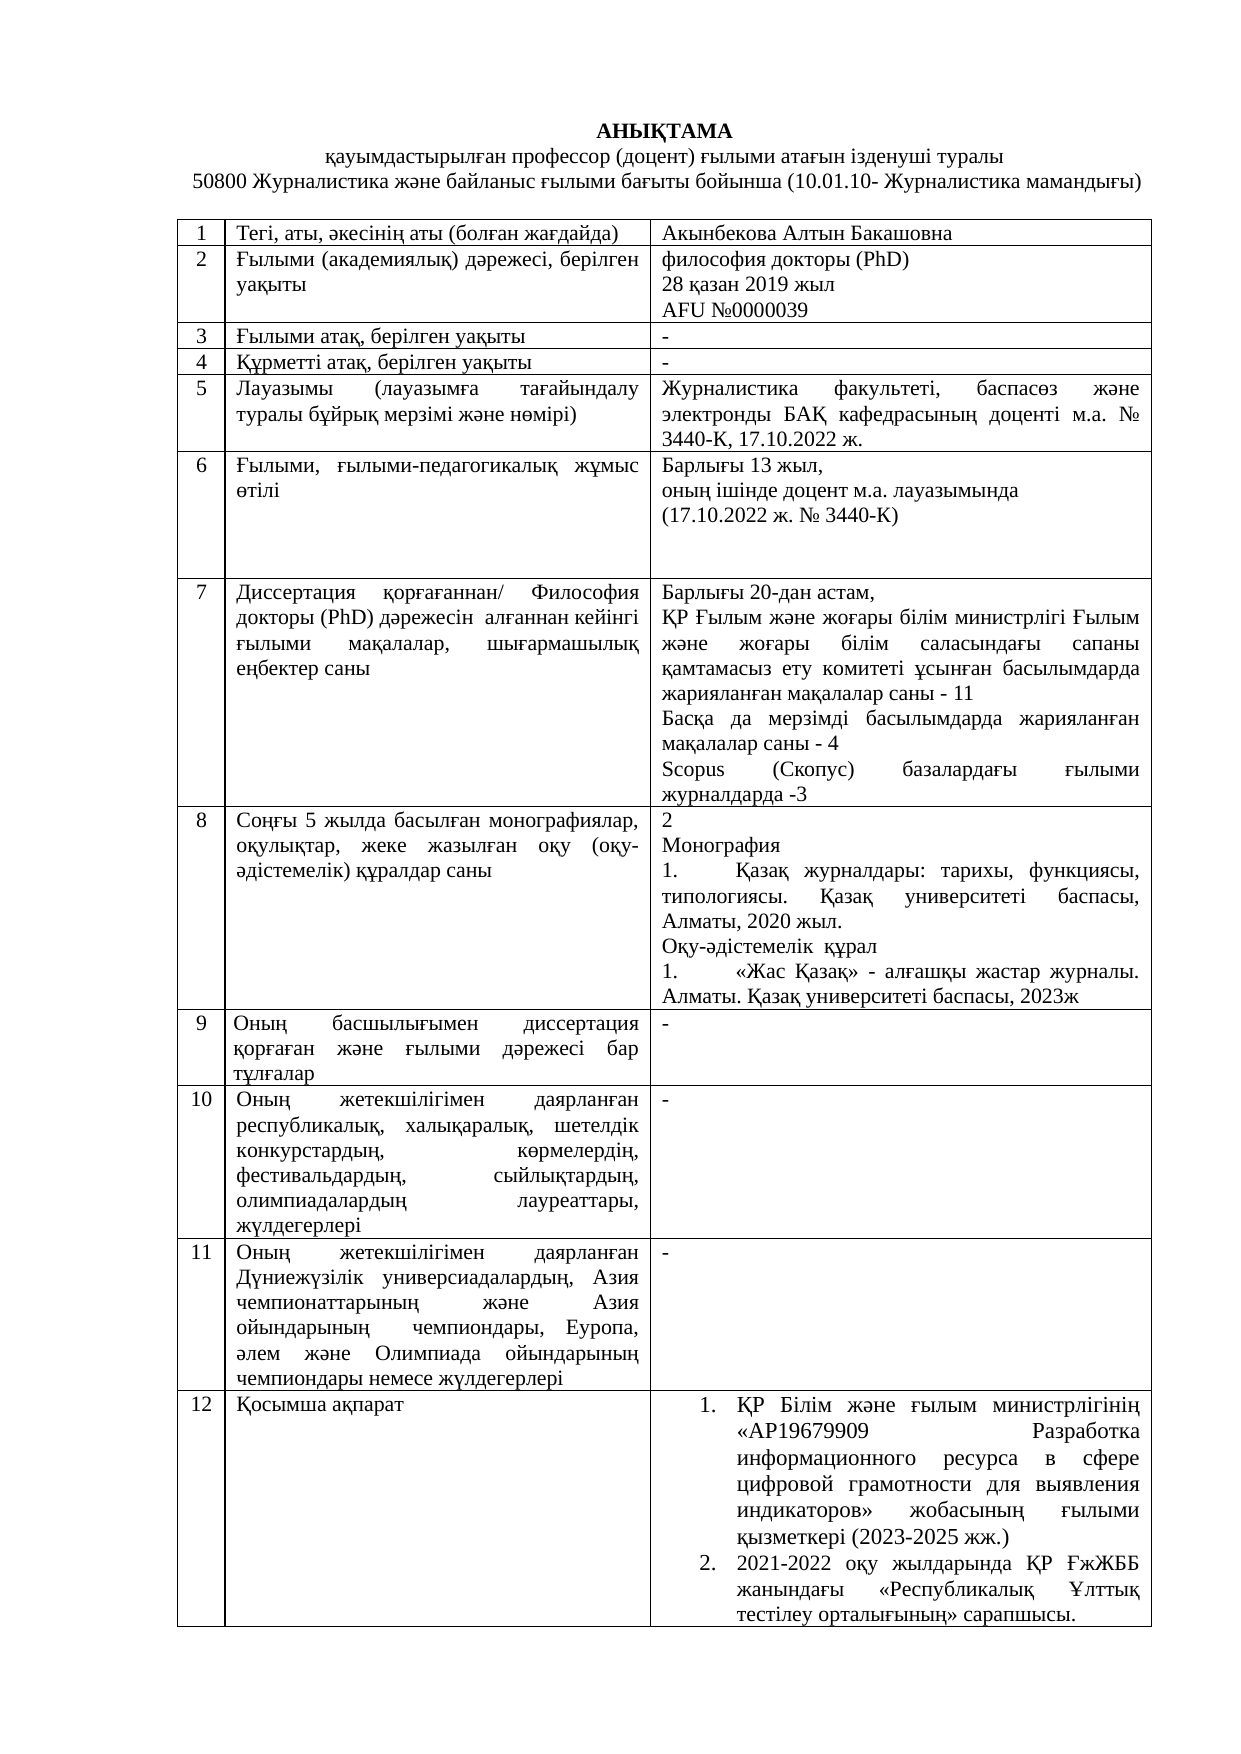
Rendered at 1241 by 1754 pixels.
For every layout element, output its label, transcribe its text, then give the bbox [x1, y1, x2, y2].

table_cell 10 [178, 1086, 224, 1238]
table_cell - [651, 323, 1151, 348]
table_cell 3 [178, 323, 224, 348]
table_cell 4 [178, 349, 224, 374]
table_cell философия докторы (PhD) 28 қазан 2019 жыл AFU №0000039 [651, 246, 1151, 322]
table_cell 8 [178, 807, 224, 1009]
table_cell 7 [178, 579, 224, 806]
table_cell Ғылыми атақ, берілген уақыты [226, 323, 650, 348]
table_cell Оның жетекшілігімен даярланған Дүниежүзілік универсиадалардың, Азия чемпионаттарының және Азия ойындарының чемпиондары, Еуропа, әлем және Олимпиада ойындарының чемпиондары немесе жүлдегерлері [226, 1239, 650, 1390]
table_cell Журналистика факультеті, баспасөз және электронды БАҚ кафедрасының доценті м.а. № 3440-К, 17.10.2022 ж. [651, 375, 1151, 451]
table_cell 9 [178, 1010, 224, 1085]
text қауымдастырылған профессор (доцент) ғылыми атағын ізденуші туралы [177, 143, 1152, 168]
table_cell 5 [178, 375, 224, 451]
table_header 1 [178, 220, 224, 245]
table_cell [651, 1391, 1151, 1626]
table_header Акынбекова Алтын Бакашовна [651, 220, 1151, 245]
table_cell 6 [178, 452, 224, 578]
table_cell Ғылыми, ғылыми-педагогикалық жұмыс өтілі [226, 452, 650, 578]
table_cell Барлығы 13 жыл, оның ішінде доцент м.а. лауазымында (17.10.2022 ж. № 3440-К) [651, 452, 1151, 578]
table_cell Соңғы 5 жылда басылған монографиялар, оқулықтар, жеке жазылған оқу (оқу-әдістемелік) құралдар саны [226, 807, 650, 1009]
table_header Тегі, аты, әкесінің аты (болған жағдайда) [226, 220, 650, 245]
table_cell Қосымша ақпарат [226, 1391, 650, 1626]
text 50800 Журналистика және байланыс ғылыми бағыты бойынша (10.01.10- Журналистика мамандығы) [177, 168, 1152, 194]
table_cell Оның жетекшілігімен даярланған республикалық, халықаралық, шетелдік конкурстардың, көрмелердің, фестивальдардың, сыйлықтардың, олимпиадалардың лауреаттары, жүлдегерлері [226, 1086, 650, 1238]
table_cell Оның басшылығымен диссертация қорғаған және ғылыми дәрежесі бар тұлғалар [226, 1010, 650, 1085]
table_cell Ғылыми (академиялық) дәрежесі, берілген уақыты [226, 246, 650, 322]
table_cell - [651, 1239, 1151, 1390]
text АНЫҚТАМА [177, 118, 1152, 143]
table_cell 12 [178, 1391, 224, 1626]
table_cell Барлығы 20-дан астам, ҚР Ғылым және жоғары білім министрлігі Ғылым және жоғары білім саласындағы сапаны қамтамасыз ету комитеті ұсынған басылымдарда жарияланған мақалалар саны - 11 Басқа да мерзімді басылымдарда жарияланған мақалалар саны - 4 Scopus (Скопус) базалардағы ғылыми журналдарда -3 [651, 579, 1151, 806]
table_cell - [651, 1010, 1151, 1085]
table_cell Диссертация қорғағаннан/ Философия докторы (PhD) дәрежесін алғаннан кейінгі ғылыми мақалалар, шығармашылық еңбектер саны [226, 579, 650, 806]
table_cell 11 [178, 1239, 224, 1390]
table_cell 2 Монография 1. Қазақ журналдары: тарихы, функциясы, типологиясы. Қазақ университеті баспасы, Алматы, 2020 жыл. Оқу-әдістемелік құрал 1. «Жас Қазақ» - алғашқы жастар журналы. Алматы. Қазақ университеті баспасы, 2023ж [651, 807, 1151, 1009]
table_cell - [651, 349, 1151, 374]
table_cell 2 [178, 246, 224, 322]
table_cell - [651, 1086, 1151, 1238]
table_cell Лауазымы (лауазымға тағайындалу туралы бұйрық мерзімі және нөмірі) [226, 375, 650, 451]
table_cell Құрметті атақ, берілген уақыты [226, 349, 650, 374]
